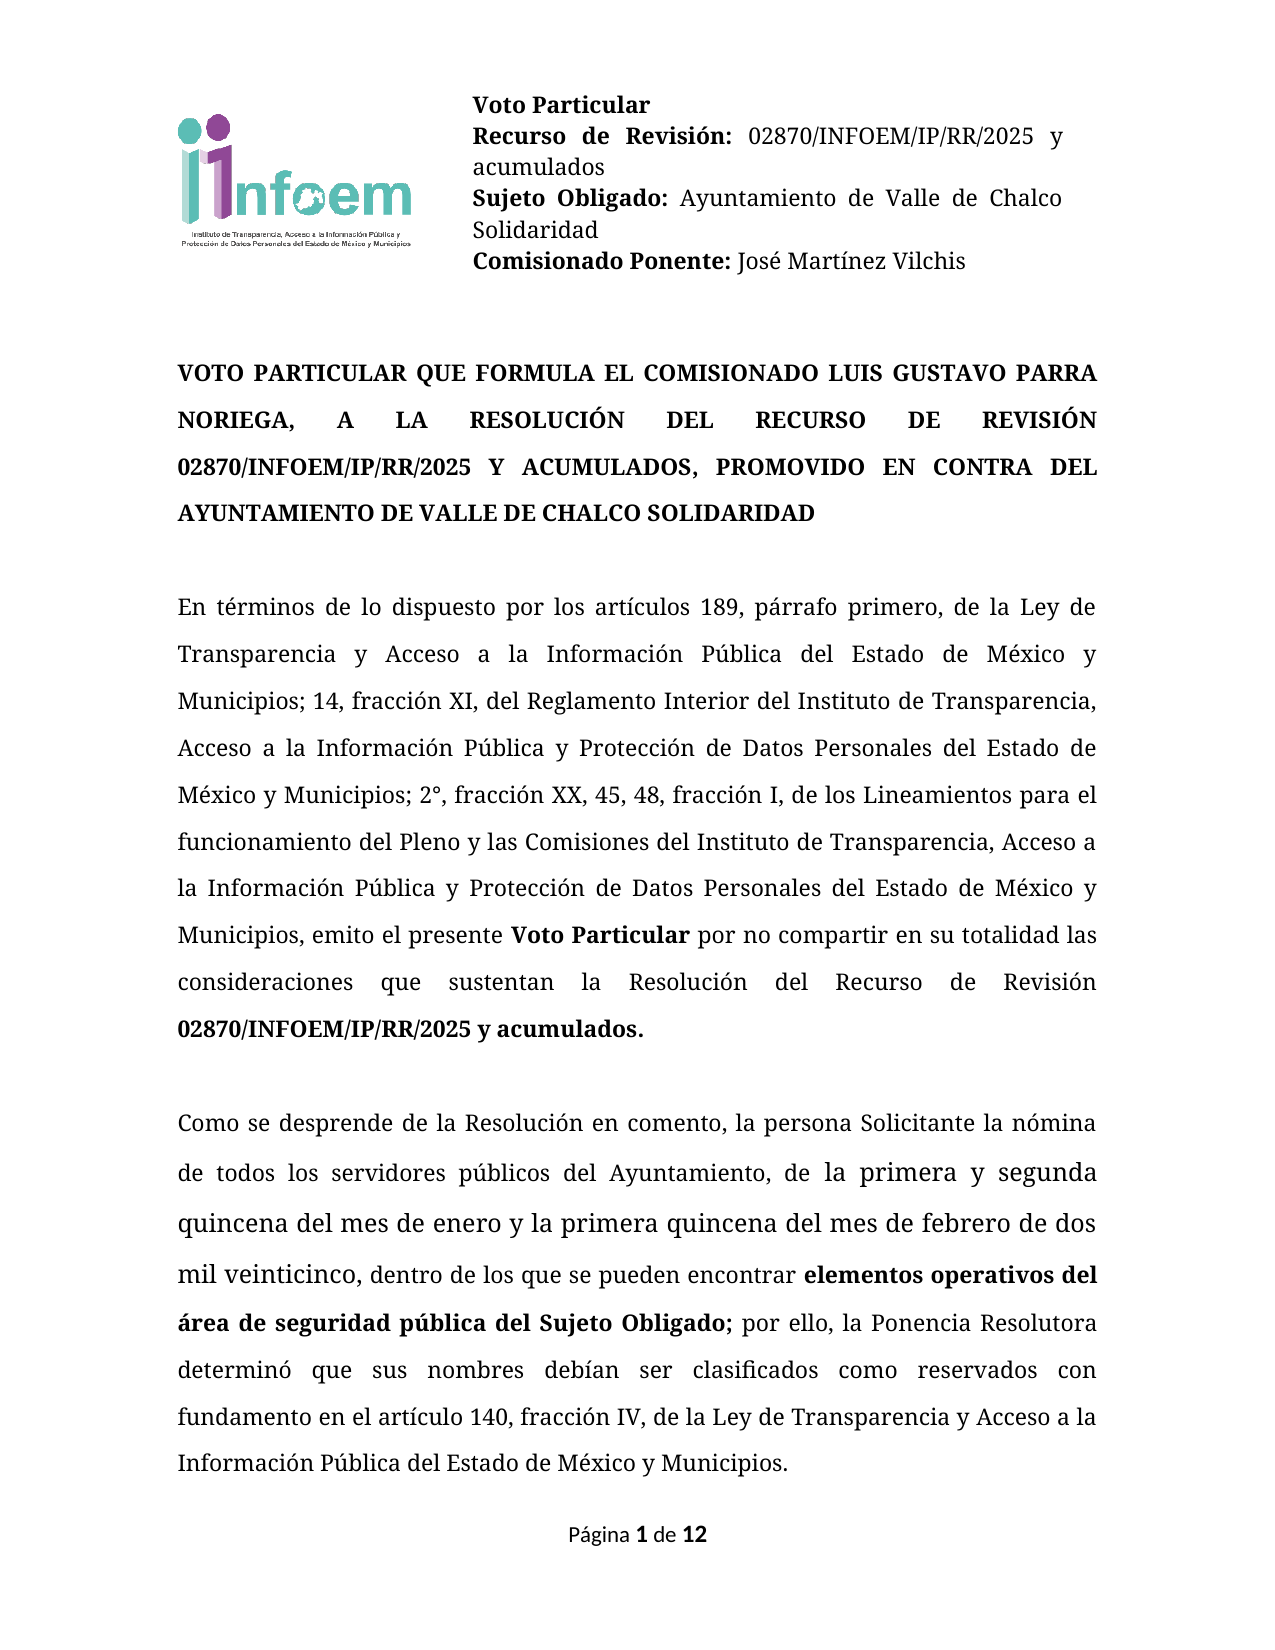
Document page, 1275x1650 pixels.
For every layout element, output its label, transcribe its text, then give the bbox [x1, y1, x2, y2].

text VOTO PARTICULAR QUE FORMULA EL COMISIONADO LUIS GUSTAVO PARRA NORIEGA, A LA RESOLUCIÓN DEL RECURSO DE REVISIÓN 02870/INFOEM/IP/RR/2025 Y ACUMULADOS, PROMOVIDO EN CONTRA DEL AYUNTAMIENTO DE VALLE DE CHALCO SOLIDARIDAD [177, 357, 1098, 529]
text En términos de lo dispuesto por los artículos 189, párrafo primero, de la Ley de Transparencia y Acceso a la Información Pública del Estado de México y Municipios; 14, fracción XI, del Reglamento Interior del Instituto de Transparencia, Acceso a la Información Pública y Protección de Datos Personales del Estado de México y Municipios; 2°, fracción XX, 45, 48, fracción I, de los Lineamientos para el funcionamiento del Pleno y las Comisiones del Instituto de Transparencia, Acceso a la Información Pública y Protección de Datos Personales del Estado de México y Municipios, emito el presente Voto Particular por no compartir en su totalidad las consideraciones que sustentan la Resolución del Recurso de Revisión 02870/INFOEM/IP/RR/2025 y acumulados. [177, 591, 1098, 1044]
text Como se desprende de la Resolución en comento, la persona Solicitante la nómina de todos los servidores públicos del Ayuntamiento, de la primera y segunda quincena del mes de enero y la primera quincena del mes de febrero de dos mil veinticinco, dentro de los que se pueden encontrar elementos operativos del área de seguridad pública del Sujeto Obligado; por ello, la Ponencia Resolutora determinó que sus nombres debían ser clasificados como reservados con fundamento en el artículo 140, fracción IV, de la Ley de Transparencia y Acceso a la Información Pública del Estado de México y Municipios. [177, 1107, 1098, 1479]
picture [134, 88, 442, 274]
